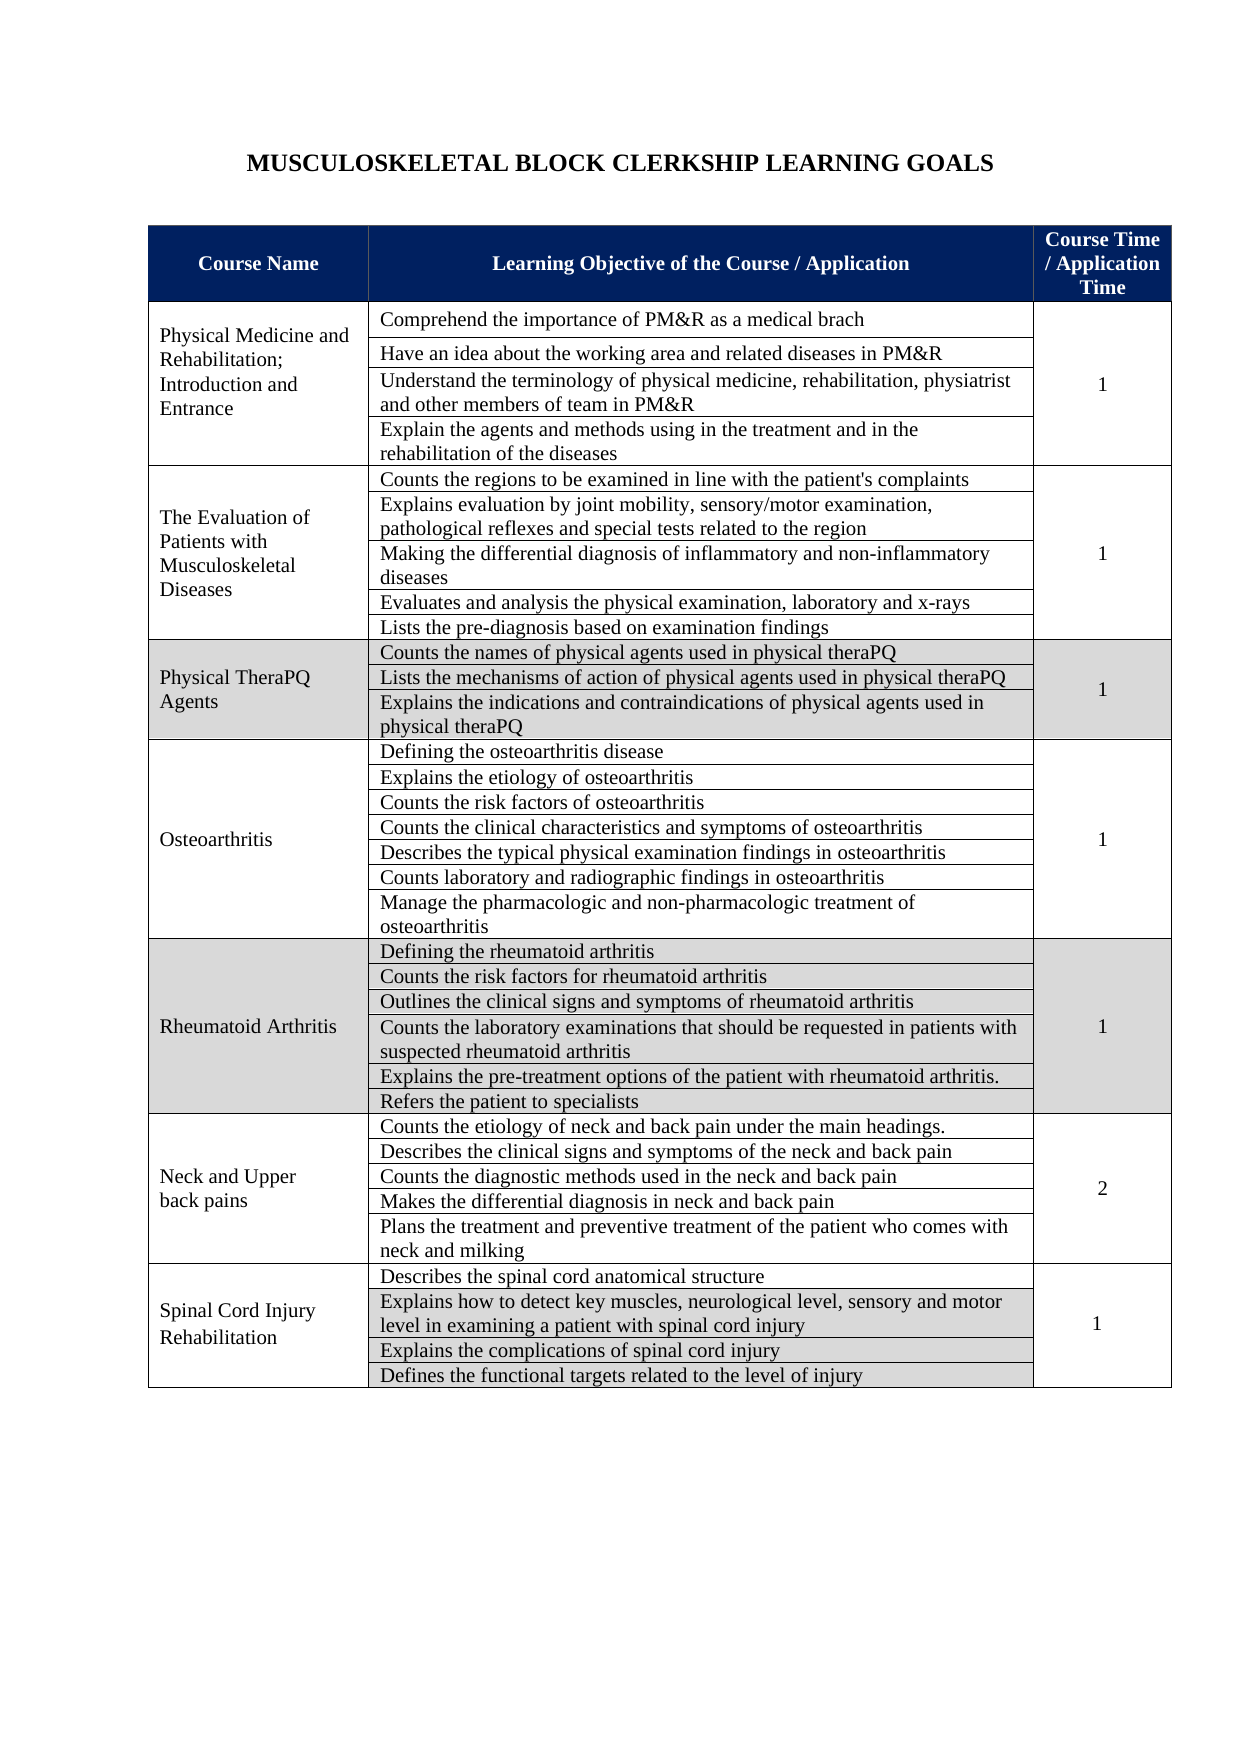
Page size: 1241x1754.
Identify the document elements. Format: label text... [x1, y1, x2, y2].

table_header Learning Objective of the Course / Application [369, 226, 1033, 301]
table_cell 1 [1034, 302, 1171, 465]
table_cell 1 [1034, 1264, 1171, 1387]
table_cell Neck and Upper back pains [149, 1114, 368, 1262]
table_cell Defining the osteoarthritis disease [369, 740, 1033, 763]
table_cell Describes the spinal cord anatomical structure [369, 1264, 1033, 1288]
table_cell Explain the agents and methods using in the treatment and in the rehabilitation of the diseases [369, 417, 1033, 465]
table_cell Counts the risk factors of osteoarthritis [369, 790, 1033, 814]
table_cell Counts the etiology of neck and back pain under the main headings. [369, 1114, 1033, 1138]
table_cell Explains the etiology of osteoarthritis [369, 765, 1033, 789]
table_cell Lists the pre-diagnosis based on examination findings [369, 615, 1033, 639]
table_cell Lists the mechanisms of action of physical agents used in physical theraPQ [369, 665, 1033, 689]
table_cell Plans the treatment and preventive treatment of the patient who comes with neck and milking [369, 1214, 1033, 1262]
table_cell Explains the complications of spinal cord injury [369, 1338, 1033, 1362]
table_cell Making the differential diagnosis of inflammatory and non-inflammatory diseases [369, 541, 1033, 589]
table_cell Defines the functional targets related to the level of injury [369, 1363, 1033, 1387]
table_cell 2 [1034, 1114, 1171, 1262]
table_cell Manage the pharmacologic and non-pharmacologic treatment of osteoarthritis [369, 890, 1033, 938]
table_cell Describes the clinical signs and symptoms of the neck and back pain [369, 1139, 1033, 1163]
table_cell Explains evaluation by joint mobility, sensory/motor examination, pathological reflexes and special tests related to the region [369, 492, 1033, 540]
table_cell Comprehend the importance of PM&R as a medical brach [369, 302, 1033, 337]
table_cell Understand the terminology of physical medicine, rehabilitation, physiatrist and other members of team in PM&R [369, 368, 1033, 416]
table_cell Counts the names of physical agents used in physical theraPQ [369, 640, 1033, 664]
table_cell Counts the risk factors for rheumatoid arthritis [369, 964, 1033, 988]
table_cell Rheumatoid Arthritis [149, 939, 368, 1113]
table_cell Makes the differential diagnosis in neck and back pain [369, 1189, 1033, 1213]
table_cell The Evaluation of Patients with Musculoskeletal Diseases [149, 466, 368, 639]
table_cell Outlines the clinical signs and symptoms of rheumatoid arthritis [369, 990, 1033, 1013]
table_cell 1 [1034, 640, 1171, 738]
table_cell Counts laboratory and radiographic findings in osteoarthritis [369, 865, 1033, 889]
table_cell Have an idea about the working area and related diseases in PM&R [369, 338, 1033, 367]
table_cell Physical Medicine and Rehabilitation; Introduction and Entrance [149, 302, 368, 465]
table_cell 1 [1034, 466, 1171, 639]
table_cell Counts the regions to be examined in line with the patient's complaints [369, 466, 1033, 491]
table_cell Counts the laboratory examinations that should be requested in patients with suspected rheumatoid arthritis [369, 1015, 1033, 1063]
table_cell Counts the clinical characteristics and symptoms of osteoarthritis [369, 815, 1033, 839]
table_cell 1 [1034, 740, 1171, 938]
table_cell Explains the indications and contraindications of physical agents used in physical theraPQ [369, 690, 1033, 738]
text MUSCULOSKELETAL BLOCK CLERKSHIP LEARNING GOALS [148, 148, 1093, 176]
table_cell Refers the patient to specialists [369, 1089, 1033, 1113]
table_cell Physical TheraPQ Agents [149, 640, 368, 738]
table_cell Explains how to detect key muscles, neurological level, sensory and motor level in examining a patient with spinal cord injury [369, 1289, 1033, 1337]
table_cell Defining the rheumatoid arthritis [369, 939, 1033, 963]
table_cell Evaluates and analysis the physical examination, laboratory and x-rays [369, 590, 1033, 614]
table_cell 1 [1034, 939, 1171, 1113]
table_cell Osteoarthritis [149, 740, 368, 938]
table_cell Spinal Cord Injury Rehabilitation [149, 1264, 368, 1387]
table_cell Counts the diagnostic methods used in the neck and back pain [369, 1164, 1033, 1188]
table_cell Describes the typical physical examination findings in osteoarthritis [369, 840, 1033, 864]
table_header Course Time / Application Time [1034, 226, 1171, 301]
table_header Course Name [148, 226, 368, 301]
table_cell Explains the pre-treatment options of the patient with rheumatoid arthritis. [369, 1064, 1033, 1088]
